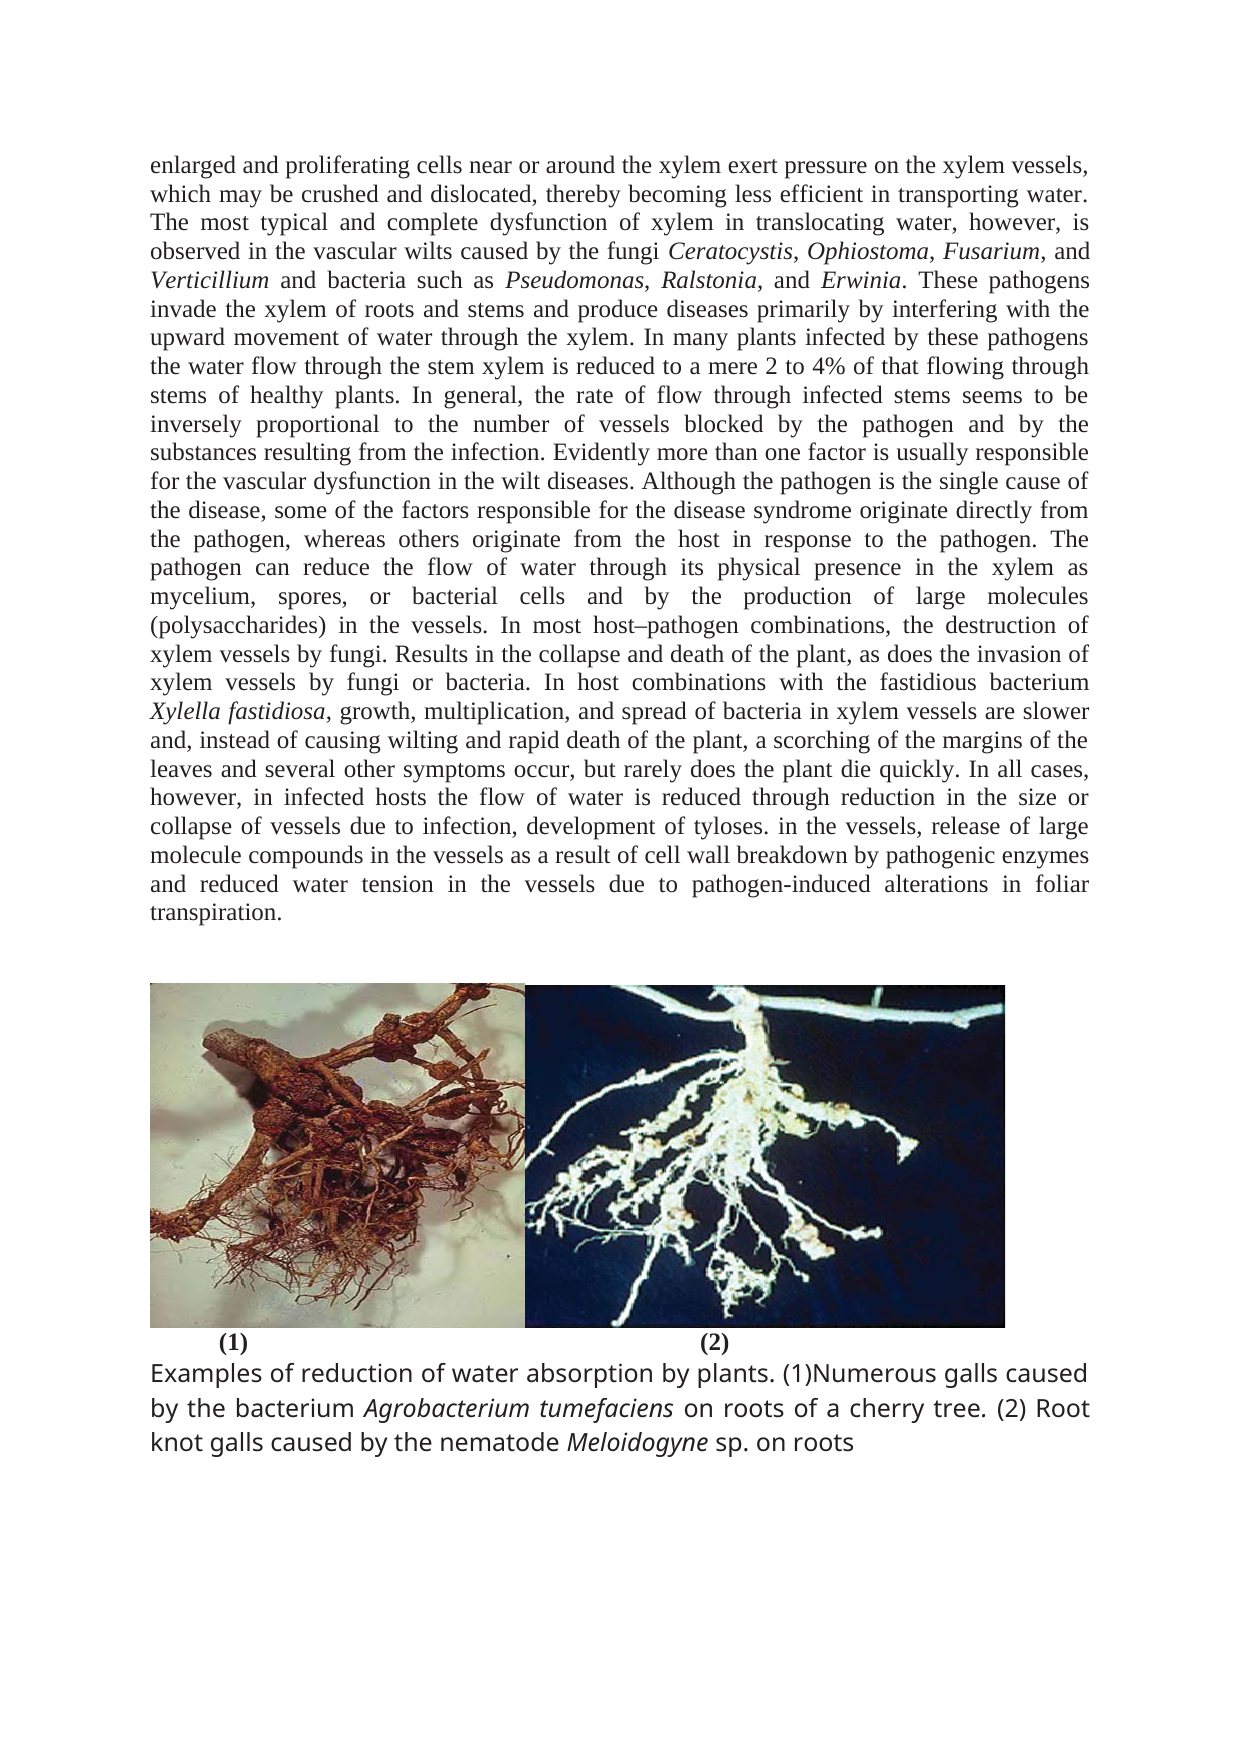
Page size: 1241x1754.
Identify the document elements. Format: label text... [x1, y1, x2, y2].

text Examples of reduction of water absorption by plants. (1)Numerous galls caused by the bacterium Agrobacterium tumefaciens on roots of a cherry tree. (2) Root knot galls caused by the nematode Meloidogyne sp. on roots [150, 1356, 1090, 1458]
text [150, 150, 1090, 926]
list (2) [219, 1327, 1090, 1356]
